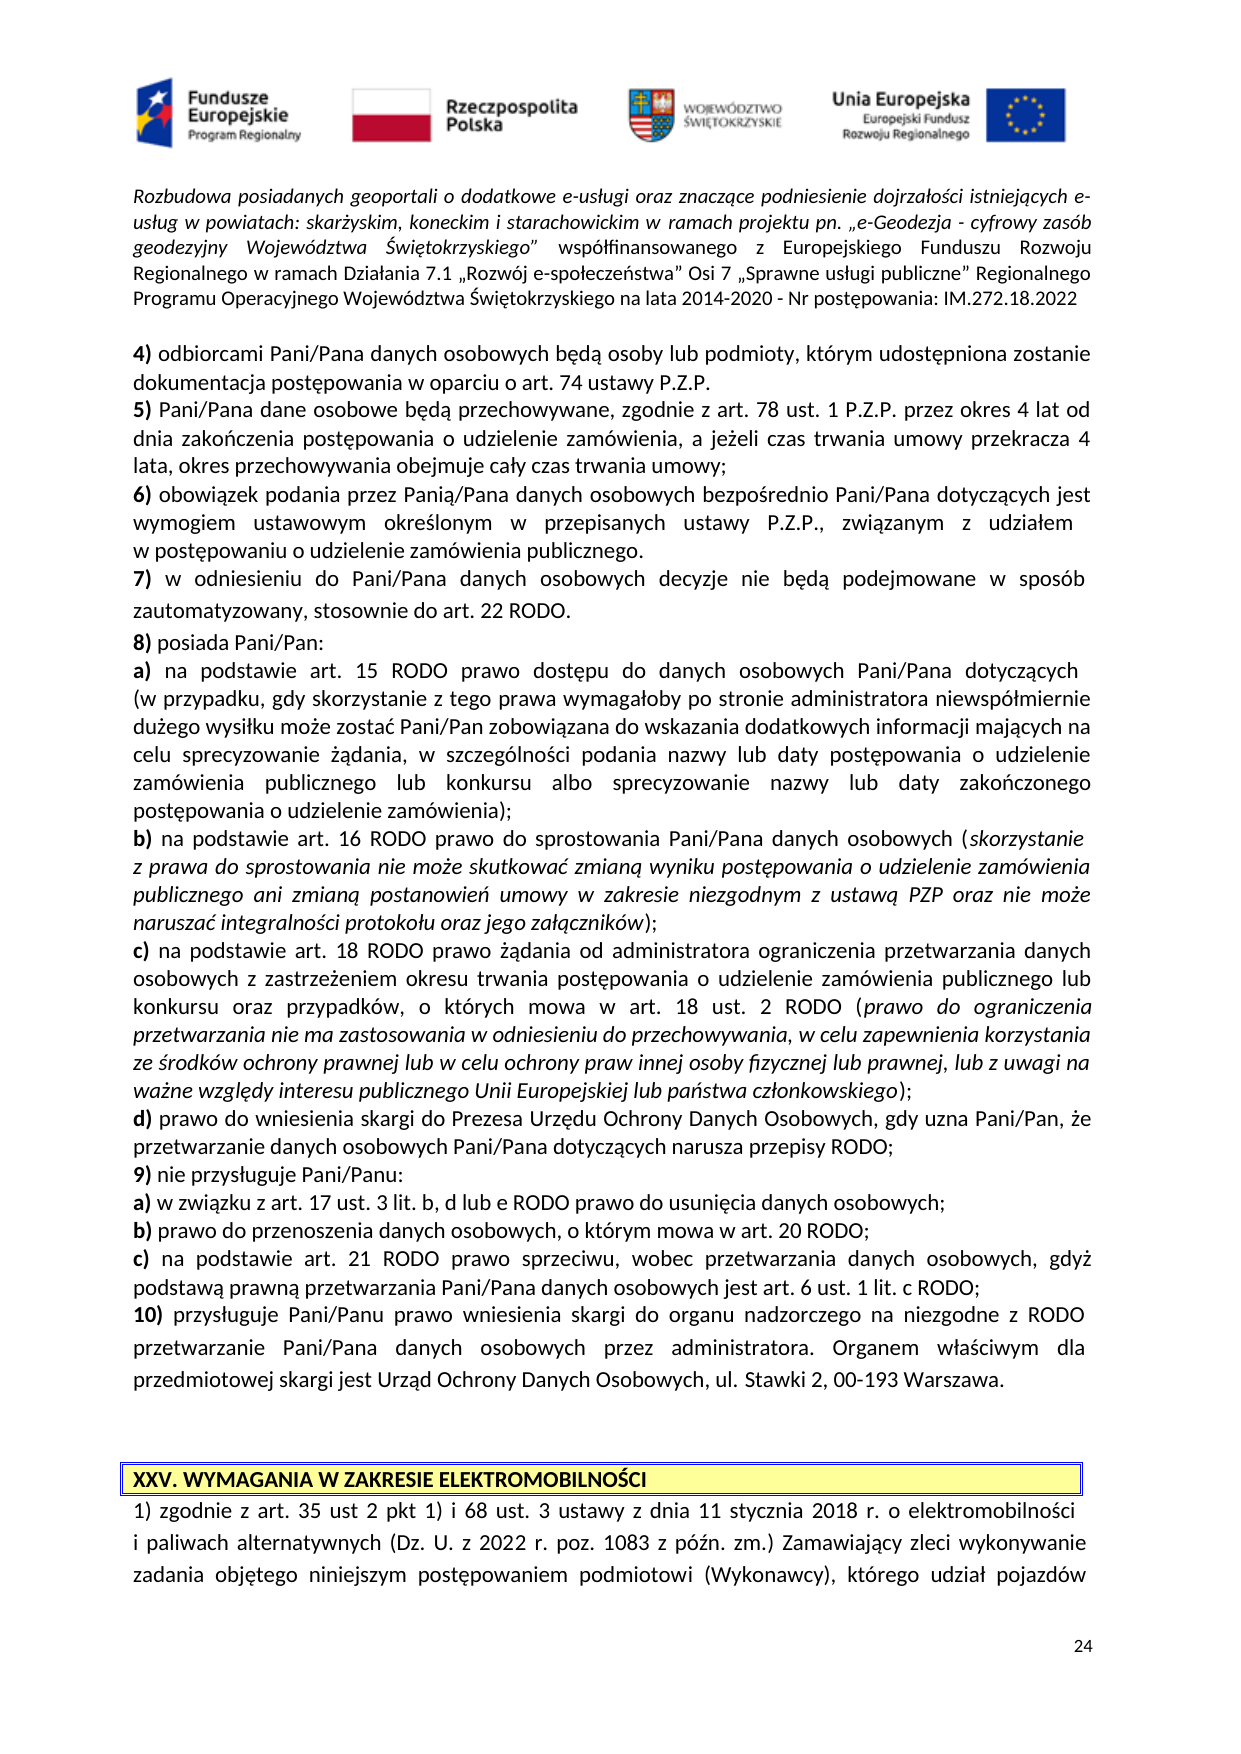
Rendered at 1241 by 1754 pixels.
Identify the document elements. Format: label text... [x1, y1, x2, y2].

text 5) Pani/Pana dane osobowe będą przechowywane, zgodnie z art. 78 ust. 1 P.Z.P. przez okres 4 lat od dnia zakończenia postępowania o udzielenie zamówienia, a jeżeli czas trwania umowy przekracza 4 lata, okres przechowywania obejmuje cały czas trwania umowy; [133, 396, 1093, 480]
text b) na podstawie art. 16 RODO prawo do sprostowania Pani/Pana danych osobowych (skorzystanie z prawa do sprostowania nie może skutkować zmianą wyniku postępowania o udzielenie zamówienia publicznego ani zmianą postanowień umowy w zakresie niezgodnym z ustawą PZP oraz nie może naruszać integralności protokołu oraz jego załączników); [133, 824, 1093, 936]
text a) w związku z art. 17 ust. 3 lit. b, d lub e RODO prawo do usunięcia danych osobowych; [133, 1188, 1093, 1217]
picture [132, 73, 1071, 155]
text d) prawo do wniesienia skargi do Prezesa Urzędu Ochrony Danych Osobowych, gdy uzna Pani/Pan, że przetwarzanie danych osobowych Pani/Pana dotyczących narusza przepisy RODO; [133, 1104, 1093, 1161]
text 10) przysługuje Pani/Panu prawo wniesienia skargi do organu nadzorczego na niezgodne z RODO przetwarzanie Pani/Pana danych osobowych przez administratora. Organem właściwym dla przedmiotowej skargi jest Urząd Ochrony Danych Osobowych, ul. Stawki 2, 00-193 Warszawa. [133, 1301, 1087, 1393]
text c) na podstawie art. 21 RODO prawo sprzeciwu, wobec przetwarzania danych osobowych, gdyż podstawą prawną przetwarzania Pani/Pana danych osobowych jest art. 6 ust. 1 lit. c RODO; [133, 1244, 1093, 1301]
table_header XXV. WYMAGANIA W ZAKRESIE ELEKTROMOBILNOŚCI [123, 1465, 1080, 1493]
text 8) posiada Pani/Pan: [133, 628, 1093, 656]
text 7) w odniesieniu do Pani/Pana danych osobowych decyzje nie będą podejmowane w sposób zautomatyzowany, stosownie do art. 22 RODO. [133, 564, 1087, 624]
text c) na podstawie art. 18 RODO prawo żądania od administratora ograniczenia przetwarzania danych osobowych z zastrzeżeniem okresu trwania postępowania o udzielenie zamówienia publicznego lub konkursu oraz przypadków, o których mowa w art. 18 ust. 2 RODO (prawo do ograniczenia przetwarzania nie ma zastosowania w odniesieniu do przechowywania, w celu zapewnienia korzystania ze środków ochrony prawnej lub w celu ochrony praw innej osoby fizycznej lub prawnej, lub z uwagi na ważne względy interesu publicznego Unii Europejskiej lub państwa członkowskiego); [133, 936, 1093, 1104]
text b) prawo do przenoszenia danych osobowych, o którym mowa w art. 20 RODO; [133, 1217, 1093, 1244]
text a) na podstawie art. 15 RODO prawo dostępu do danych osobowych Pani/Pana dotyczących (w przypadku, gdy skorzystanie z tego prawa wymagałoby po stronie administratora niewspółmiernie dużego wysiłku może zostać Pani/Pan zobowiązana do wskazania dodatkowych informacji mających na celu sprecyzowanie żądania, w szczególności podania nazwy lub daty postępowania o udzielenie zamówienia publicznego lub konkursu albo sprecyzowanie nazwy lub daty zakończonego postępowania o udzielenie zamówienia); [133, 656, 1093, 824]
text 6) obowiązek podania przez Panią/Pana danych osobowych bezpośrednio Pani/Pana dotyczących jest wymogiem ustawowym określonym w przepisanych ustawy P.Z.P., związanym z udziałem w postępowaniu o udzielenie zamówienia publicznego. [133, 480, 1093, 564]
text 9) nie przysługuje Pani/Panu: [133, 1161, 1093, 1188]
text 4) odbiorcami Pani/Pana danych osobowych będą osoby lub podmioty, którym udostępniona zostanie dokumentacja postępowania w oparciu o art. 74 ustawy P.Z.P. [133, 339, 1093, 396]
